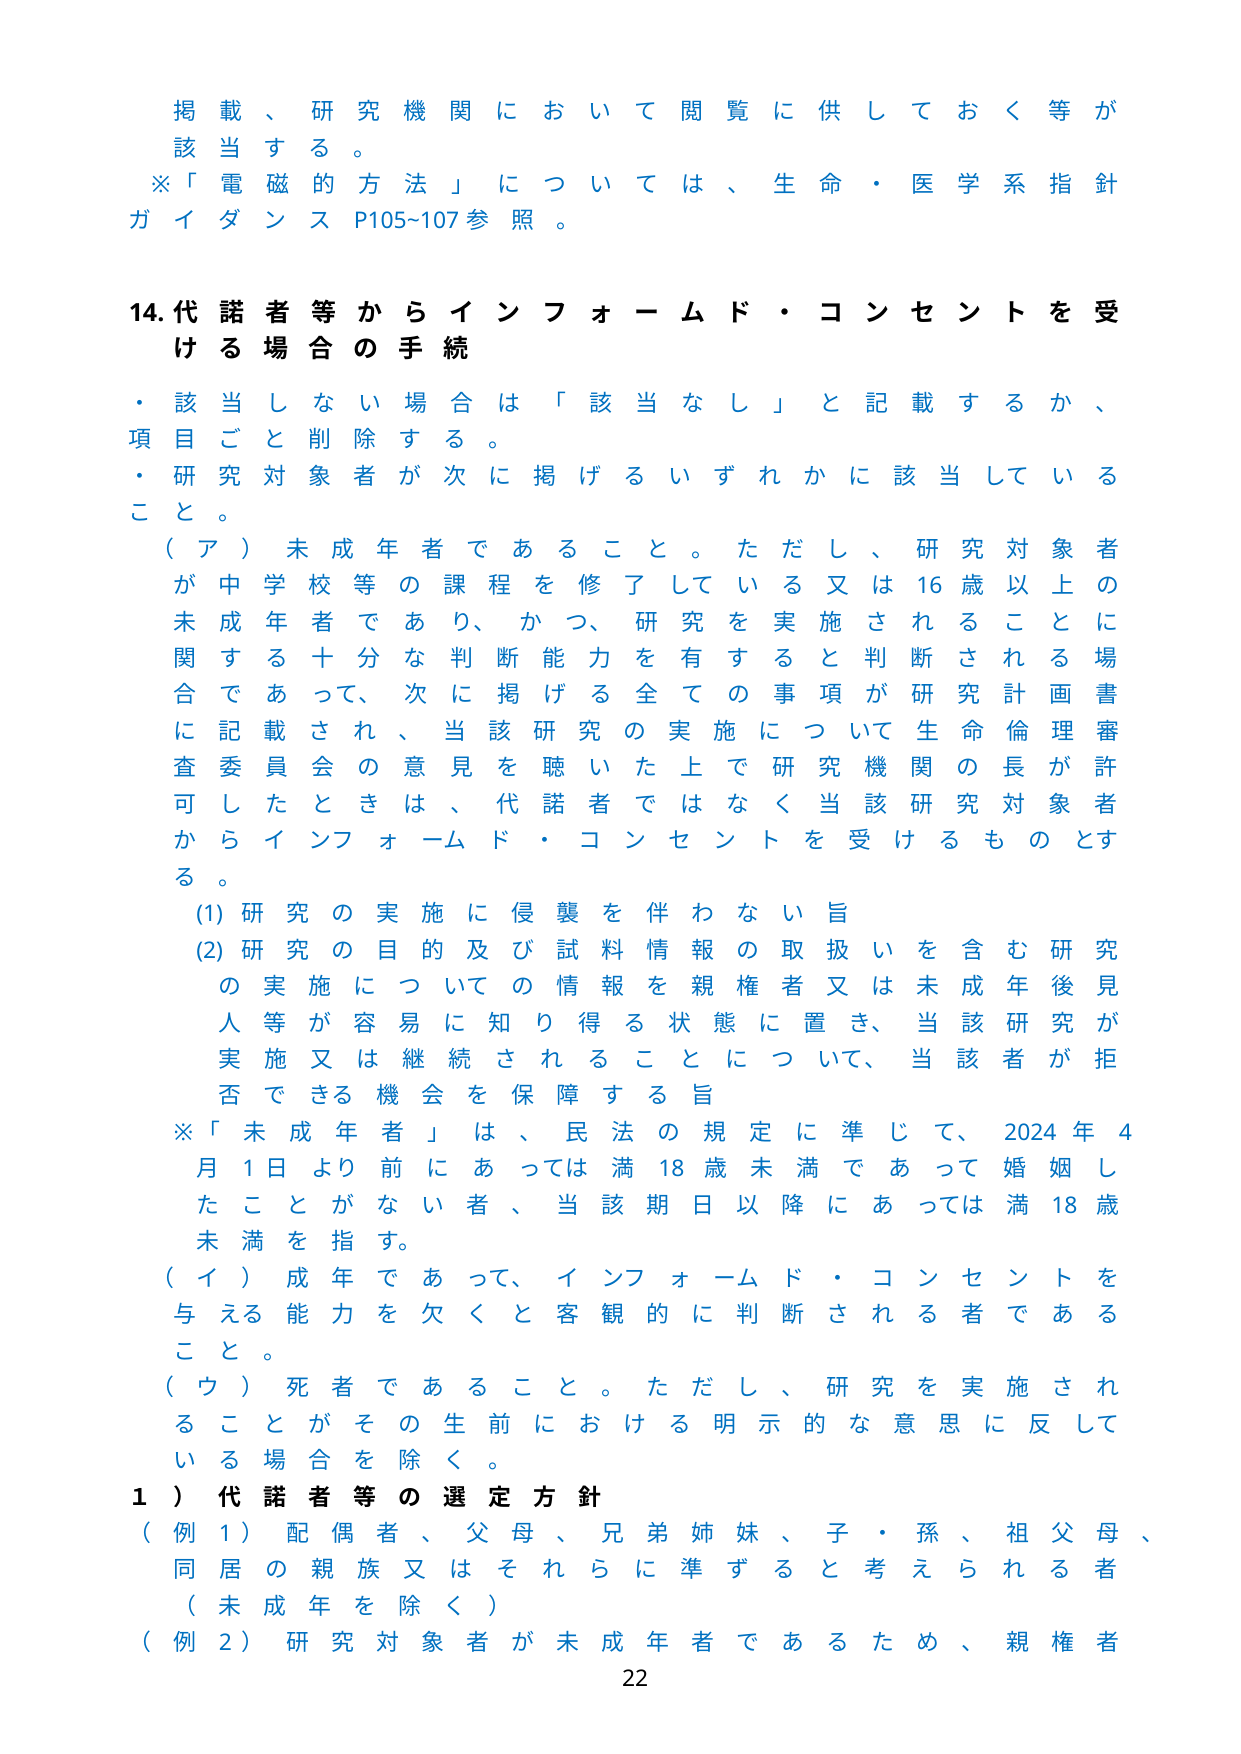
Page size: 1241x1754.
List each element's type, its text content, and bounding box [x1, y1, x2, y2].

text 代諾者等からインフォームド・コンセントを受ける場合の手続 [128, 292, 1141, 365]
text ※「電磁的方法」については、生命・医学系指針ガイダンスP105~107参照。 [128, 164, 1141, 237]
text （イ）成年であって、インフォームド・コンセントを与える能力を欠くと客観的に判断される者であること。 [151, 1258, 1141, 1367]
text (2)研究の目的及び試料情報の取扱いを含む研究の実施についての情報を親権者又は未成年後見人等が容易に知り得る状態に置き、当該研究が実施又は継続されることについて、当該者が拒否できる機会を保障する旨 [196, 930, 1141, 1112]
text ※「未成年者」は、民法の規定に準じて、2024年4月1日より前にあっては満18歳未満であって婚姻したことがない者、当該期日以降にあっては満18歳未満を指す。 [173, 1112, 1141, 1258]
text (1)研究の実施に侵襲を伴わない旨 [196, 893, 1141, 930]
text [128, 1623, 1141, 1659]
text ・研究対象者が次に掲げるいずれかに該当していること。 [128, 456, 1141, 529]
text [151, 91, 1141, 164]
text （ウ）死者であること。ただし、研究を実施されることがその生前における明示的な意思に反している場合を除く。 [151, 1367, 1141, 1477]
text １）代諾者等の選定方針 [128, 1477, 1141, 1513]
text （例1）配偶者、父母、兄弟姉妹、子・孫、祖父母、同居の親族又はそれらに準ずると考えられる者（未成年を除く） [128, 1513, 1141, 1623]
text （ア）未成年者であること。ただし、研究対象者が中学校等の課程を修了している又は16歳以上の未成年者であり、かつ、研究を実施されることに関する十分な判断能力を有すると判断される場合であって、次に掲げる全ての事項が研究計画書に記載され、当該研究の実施について生命倫理審査委員会の意見を聴いた上で研究機関の長が許可したときは、代諾者ではなく当該研究対象者からインフォームド・コンセントを受けるものとする。 [151, 529, 1141, 893]
text ・該当しない場合は「該当なし」と記載するか、項目ごと削除する。 [128, 383, 1141, 456]
